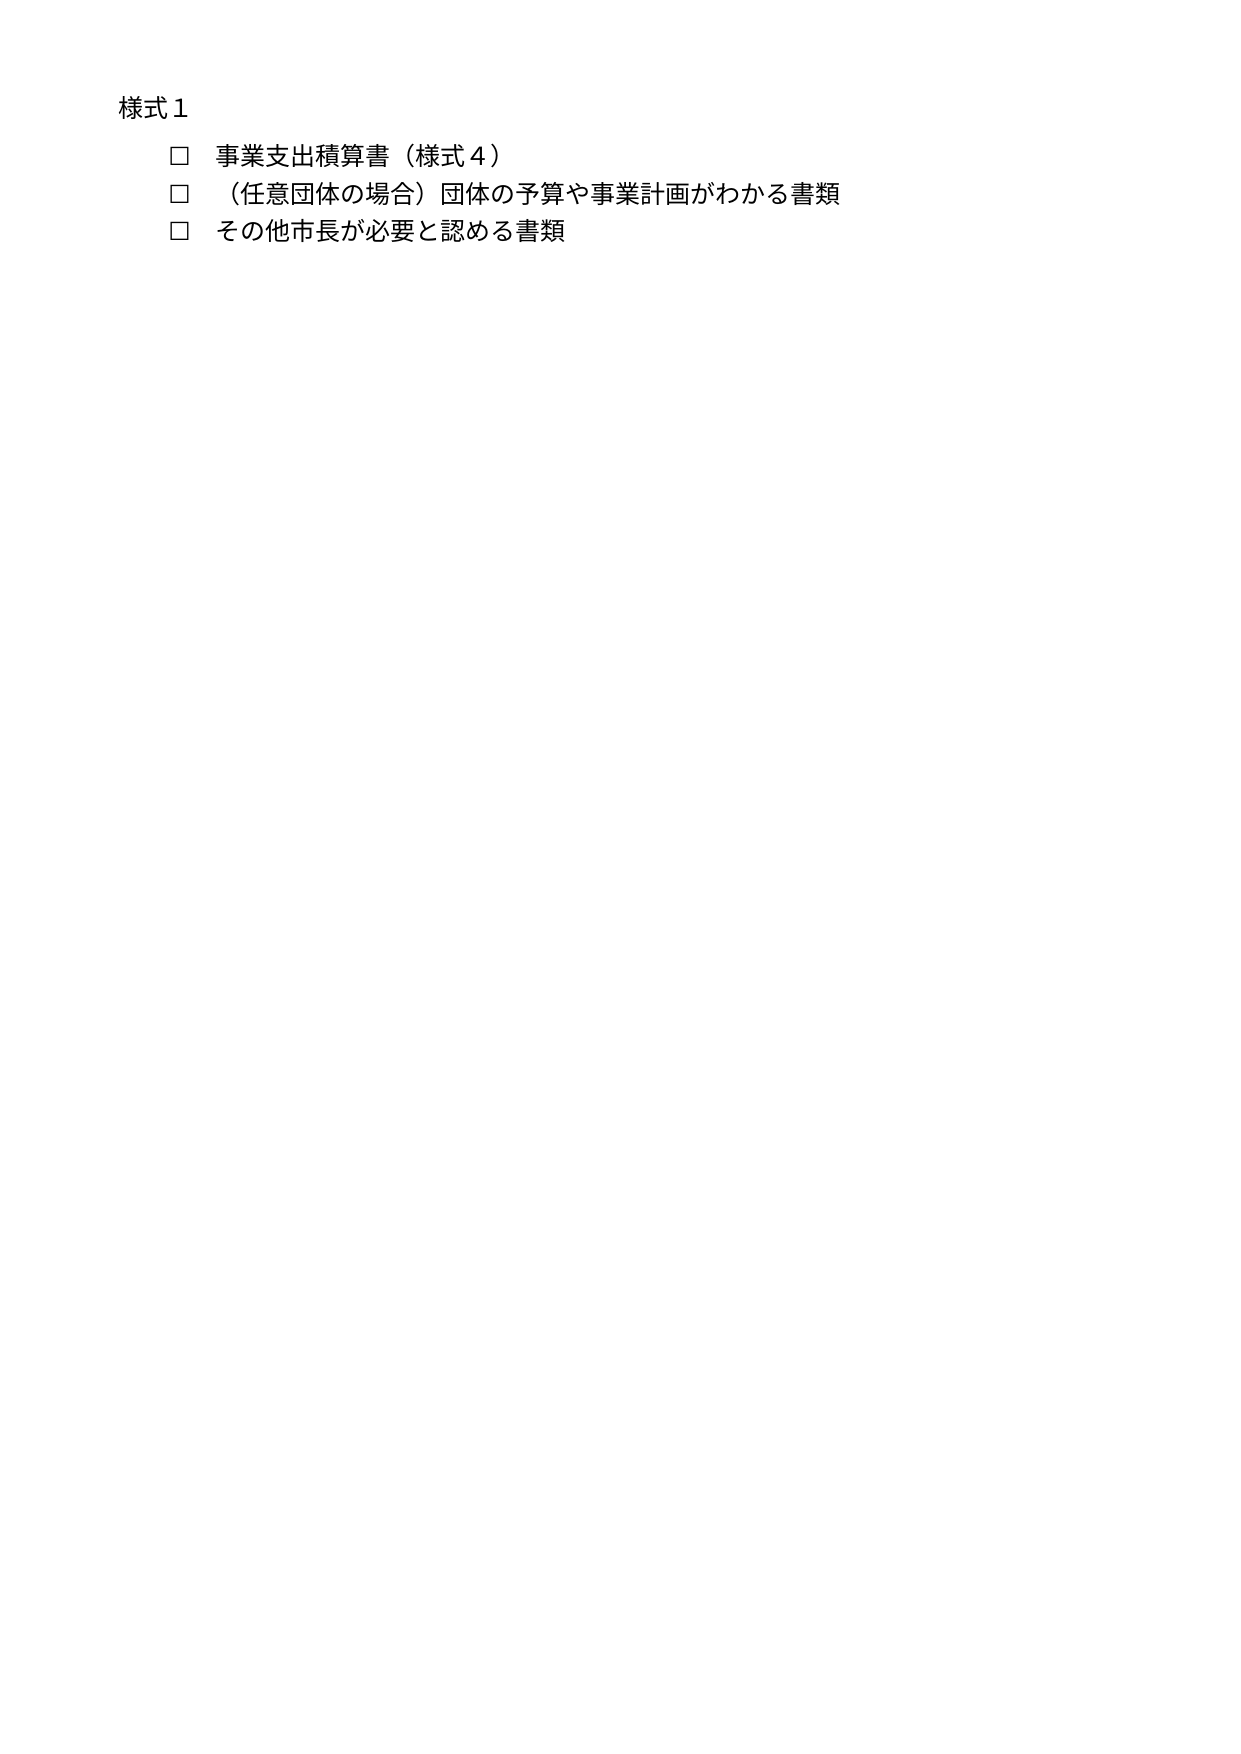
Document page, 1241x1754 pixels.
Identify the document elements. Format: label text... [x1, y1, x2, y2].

text （任意団体の場合）団体の予算や事業計画がわかる書類 [118, 174, 1122, 211]
text 事業支出積算書（様式４） [118, 136, 1122, 174]
text その他市長が必要と認める書類 [118, 211, 1122, 249]
